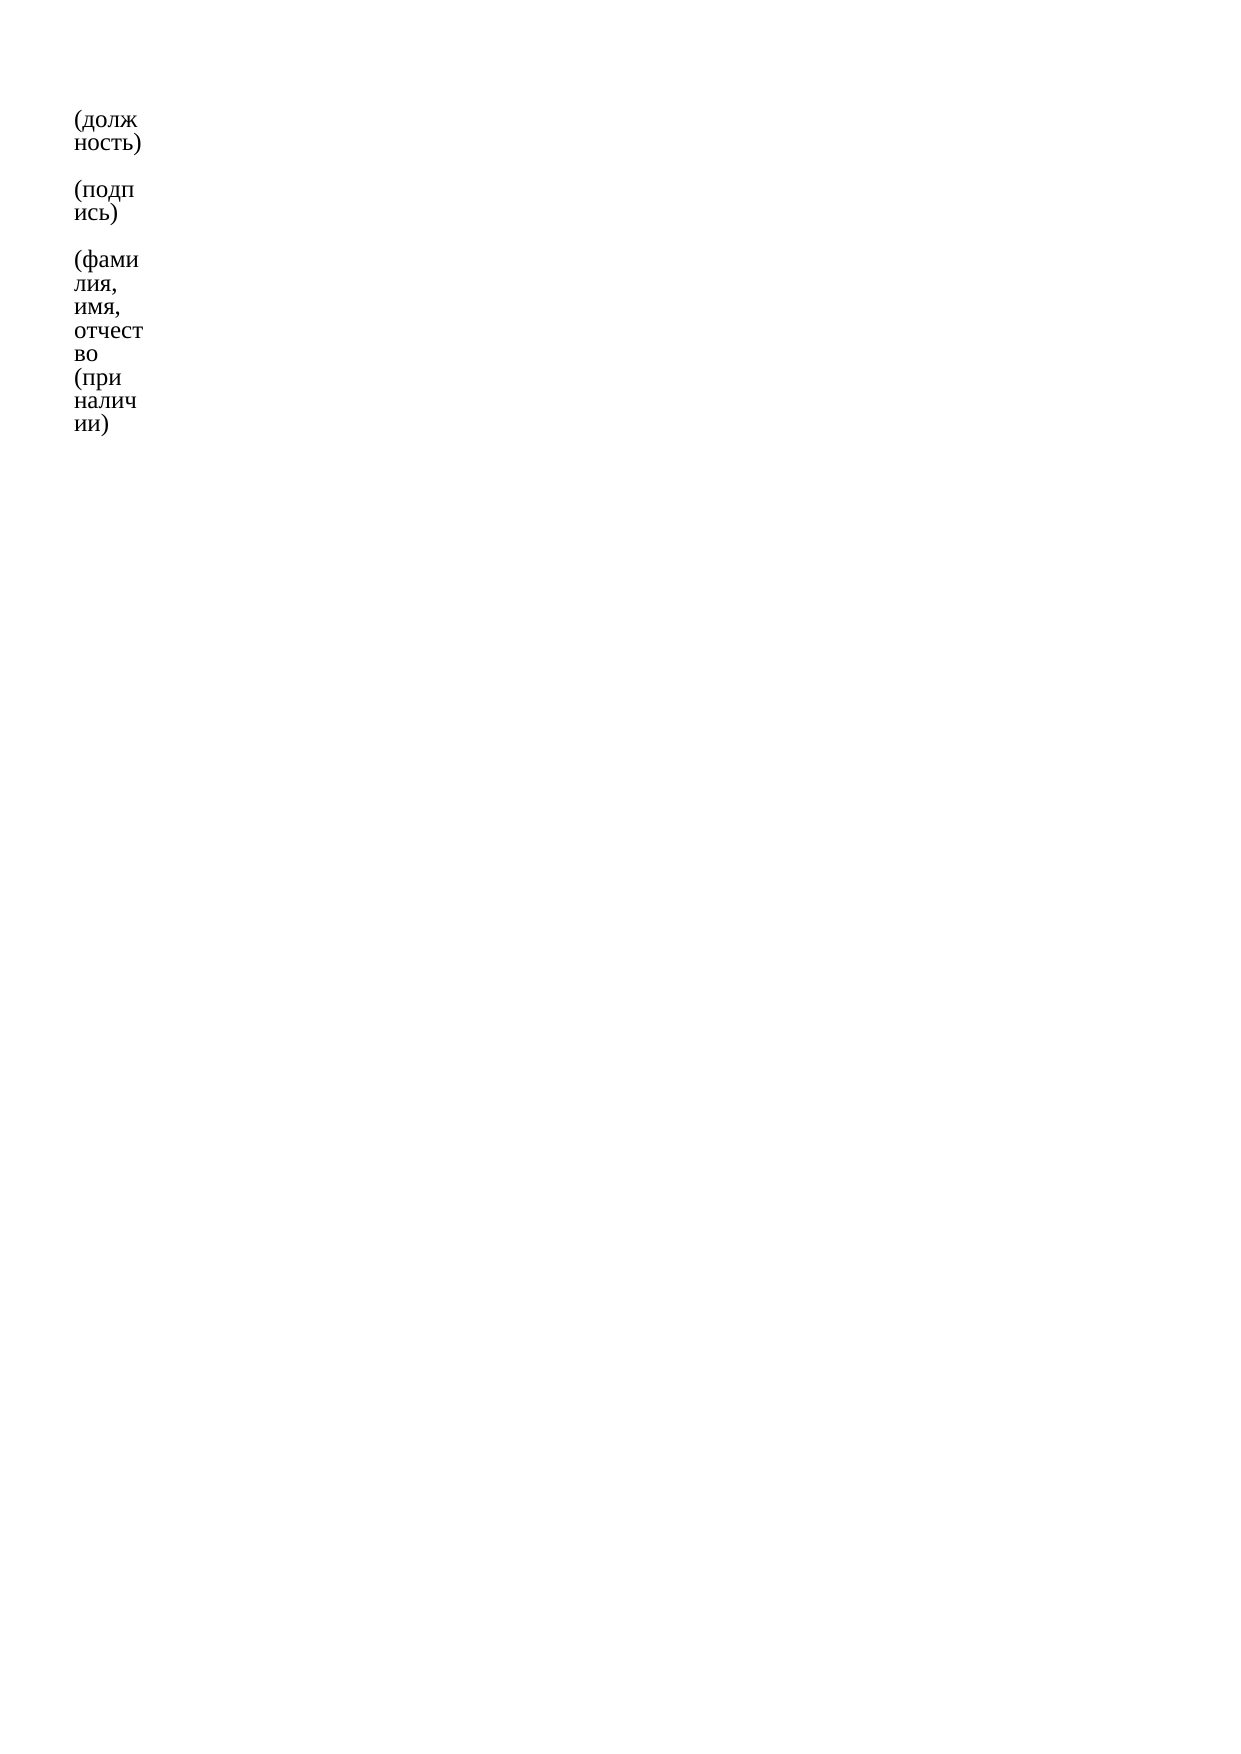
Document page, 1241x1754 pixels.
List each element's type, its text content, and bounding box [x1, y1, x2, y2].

text (должность) (подпись) (фамилия, имя, отчество (при наличии) [74, 108, 144, 436]
